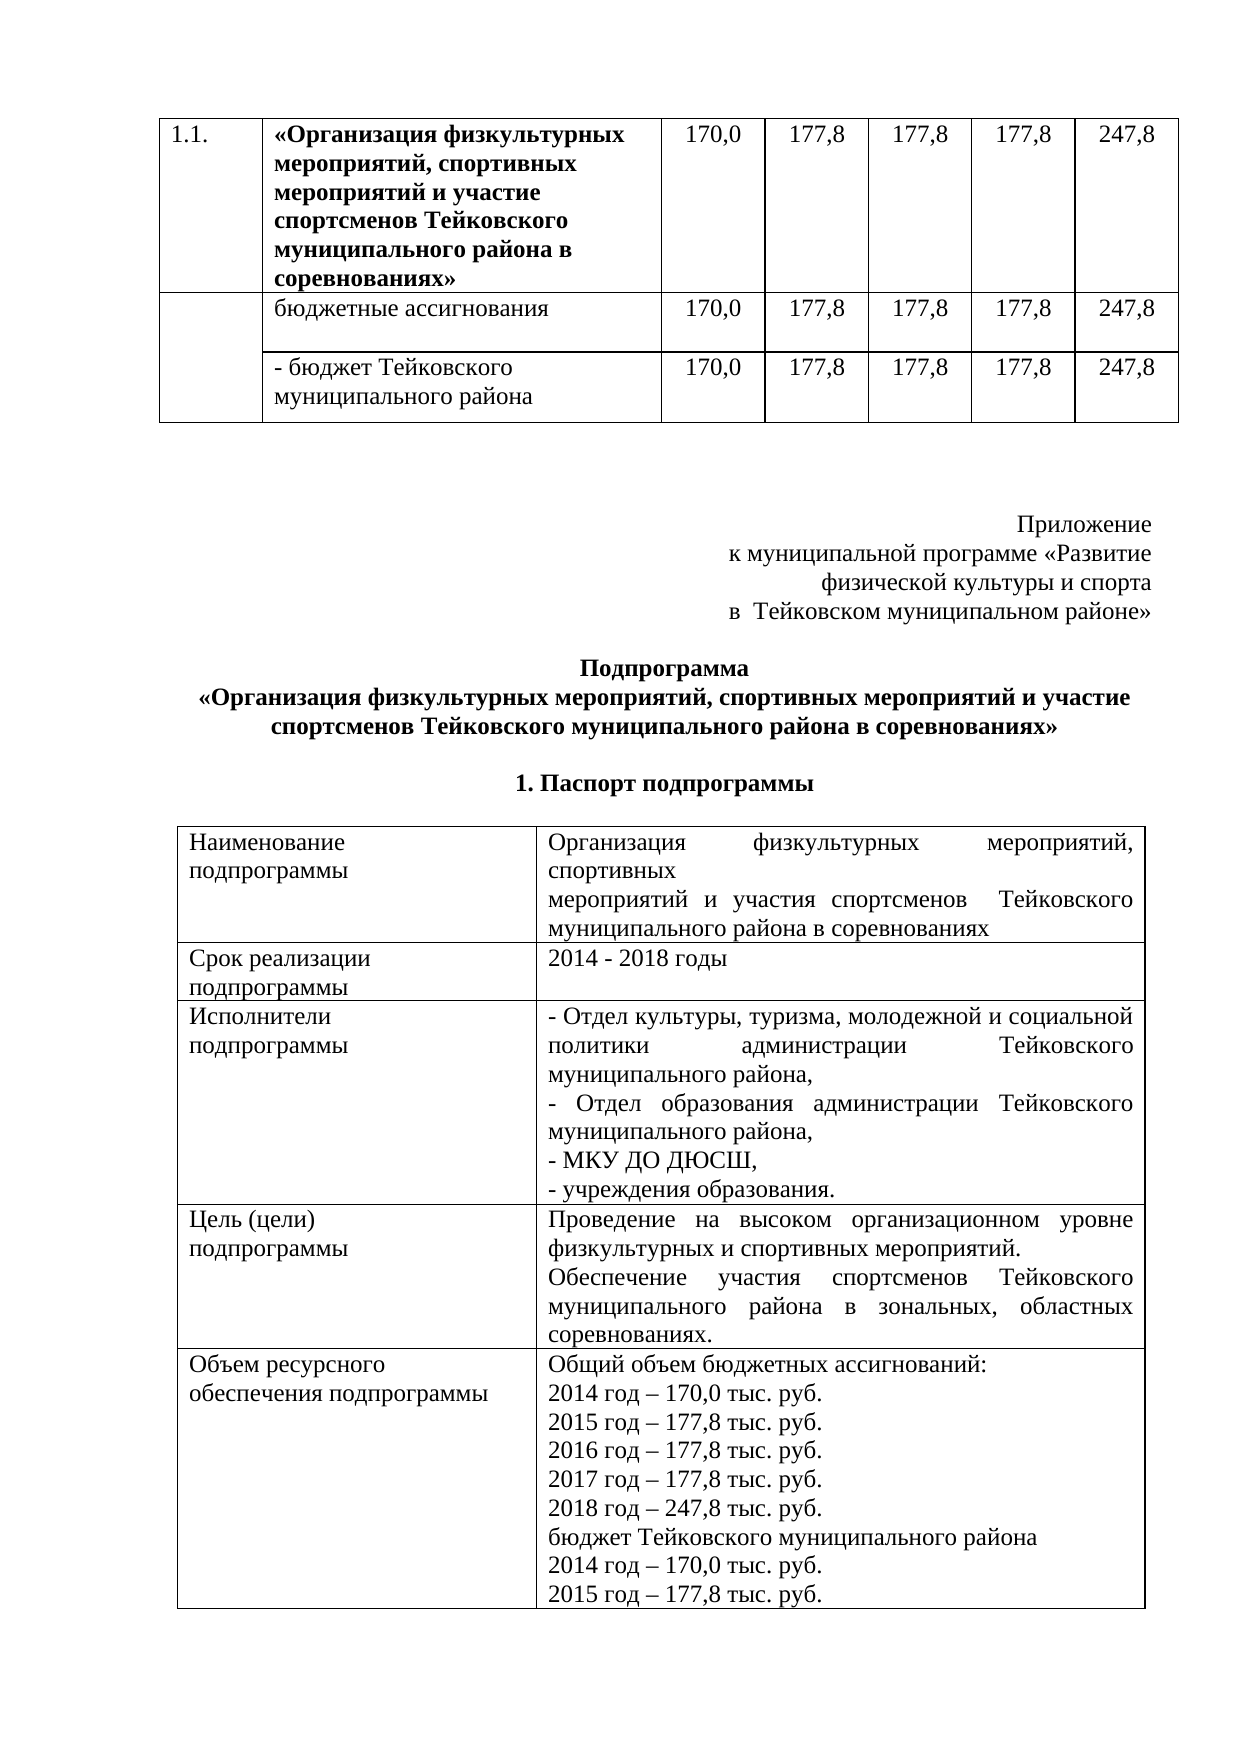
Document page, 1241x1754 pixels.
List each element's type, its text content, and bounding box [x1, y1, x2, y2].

text Приложение [177, 509, 1152, 538]
table_cell [160, 293, 262, 422]
text Подпрограмма [177, 653, 1152, 682]
text в Тейковском муниципальном районе» [177, 596, 1152, 624]
table_cell Цель (цели) подпрограммы [178, 1205, 536, 1348]
table_header Наименование подпрограммы [178, 827, 536, 942]
text к муниципальной программе «Развитие [177, 538, 1152, 567]
table_cell 177,8 [972, 119, 1074, 292]
table_cell - бюджет Тейковского муниципального района [263, 353, 661, 422]
table_cell 170,0 [662, 293, 764, 351]
table_cell 170,0 [662, 353, 764, 422]
table_cell 177,8 [766, 353, 868, 422]
table_cell бюджетные ассигнования [263, 293, 661, 351]
text «Организация физкультурных мероприятий, спортивных мероприятий и участие спортсменов Тейковского муниципального района в соревнованиях» [177, 682, 1152, 739]
table_cell 2014 - 2018 годы [537, 943, 1144, 1000]
text 1. Паспорт подпрограммы [177, 768, 1152, 797]
table_cell 247,8 [1076, 353, 1178, 422]
table_cell 1.1. [160, 119, 262, 292]
table_header Организация физкультурных мероприятий, спортивных мероприятий и участия спортсменов Тейковского муниципального района в соревнованиях [537, 827, 1144, 942]
table_cell Проведение на высоком организационном уровне физкультурных и спортивных мероприятий. Обеспечение участия спортсменов Тейковского муниципального района в зональных, областных соревнованиях. [537, 1205, 1144, 1348]
table_cell 170,0 [662, 119, 764, 292]
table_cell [178, 1349, 536, 1608]
table_cell Исполнители подпрограммы [178, 1001, 536, 1203]
table_cell 177,8 [972, 293, 1074, 351]
table_cell 177,8 [766, 293, 868, 351]
table_cell 177,8 [869, 119, 971, 292]
table_cell 247,8 [1076, 293, 1178, 351]
table_cell 177,8 [972, 353, 1074, 422]
table_cell 247,8 [1076, 119, 1178, 292]
table_cell 177,8 [766, 119, 868, 292]
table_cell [537, 1349, 1144, 1608]
table_cell Срок реализации подпрограммы [178, 943, 536, 1000]
table_cell «Организация физкультурных мероприятий, спортивных мероприятий и участие спортсменов Тейковского муниципального района в соревнованиях» [263, 119, 661, 292]
table_cell 177,8 [869, 293, 971, 351]
table_cell - Отдел культуры, туризма, молодежной и социальной политики администрации Тейковского муниципального района, - Отдел образования администрации Тейковского муниципального района, - МКУ ДО ДЮСШ, - учреждения образования. [537, 1001, 1144, 1203]
table_cell 177,8 [869, 353, 971, 422]
text физической культуры и спорта [177, 567, 1152, 596]
